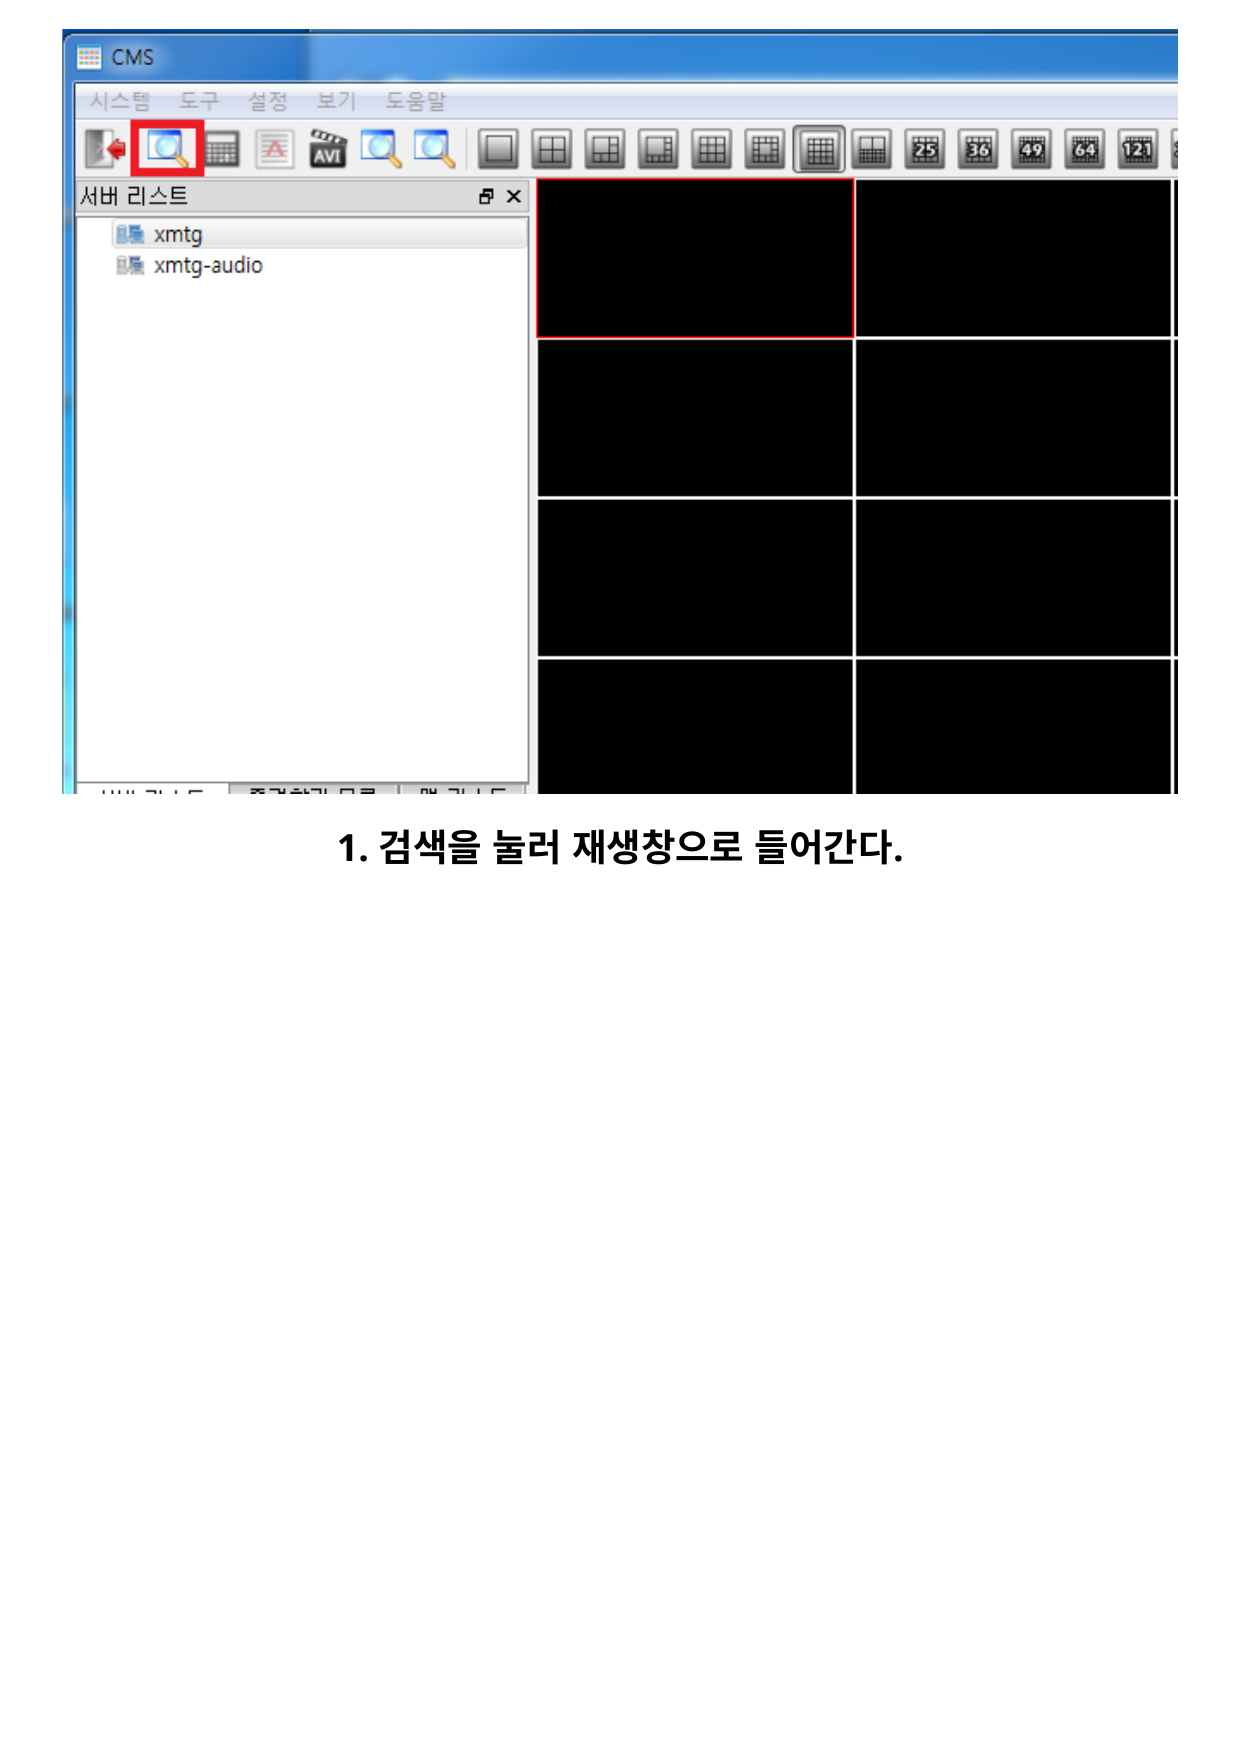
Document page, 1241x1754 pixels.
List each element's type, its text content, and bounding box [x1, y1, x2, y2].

text 1. 검색을 눌러 재생창으로 들어간다. [29, 818, 1211, 873]
picture [62, 29, 1178, 794]
